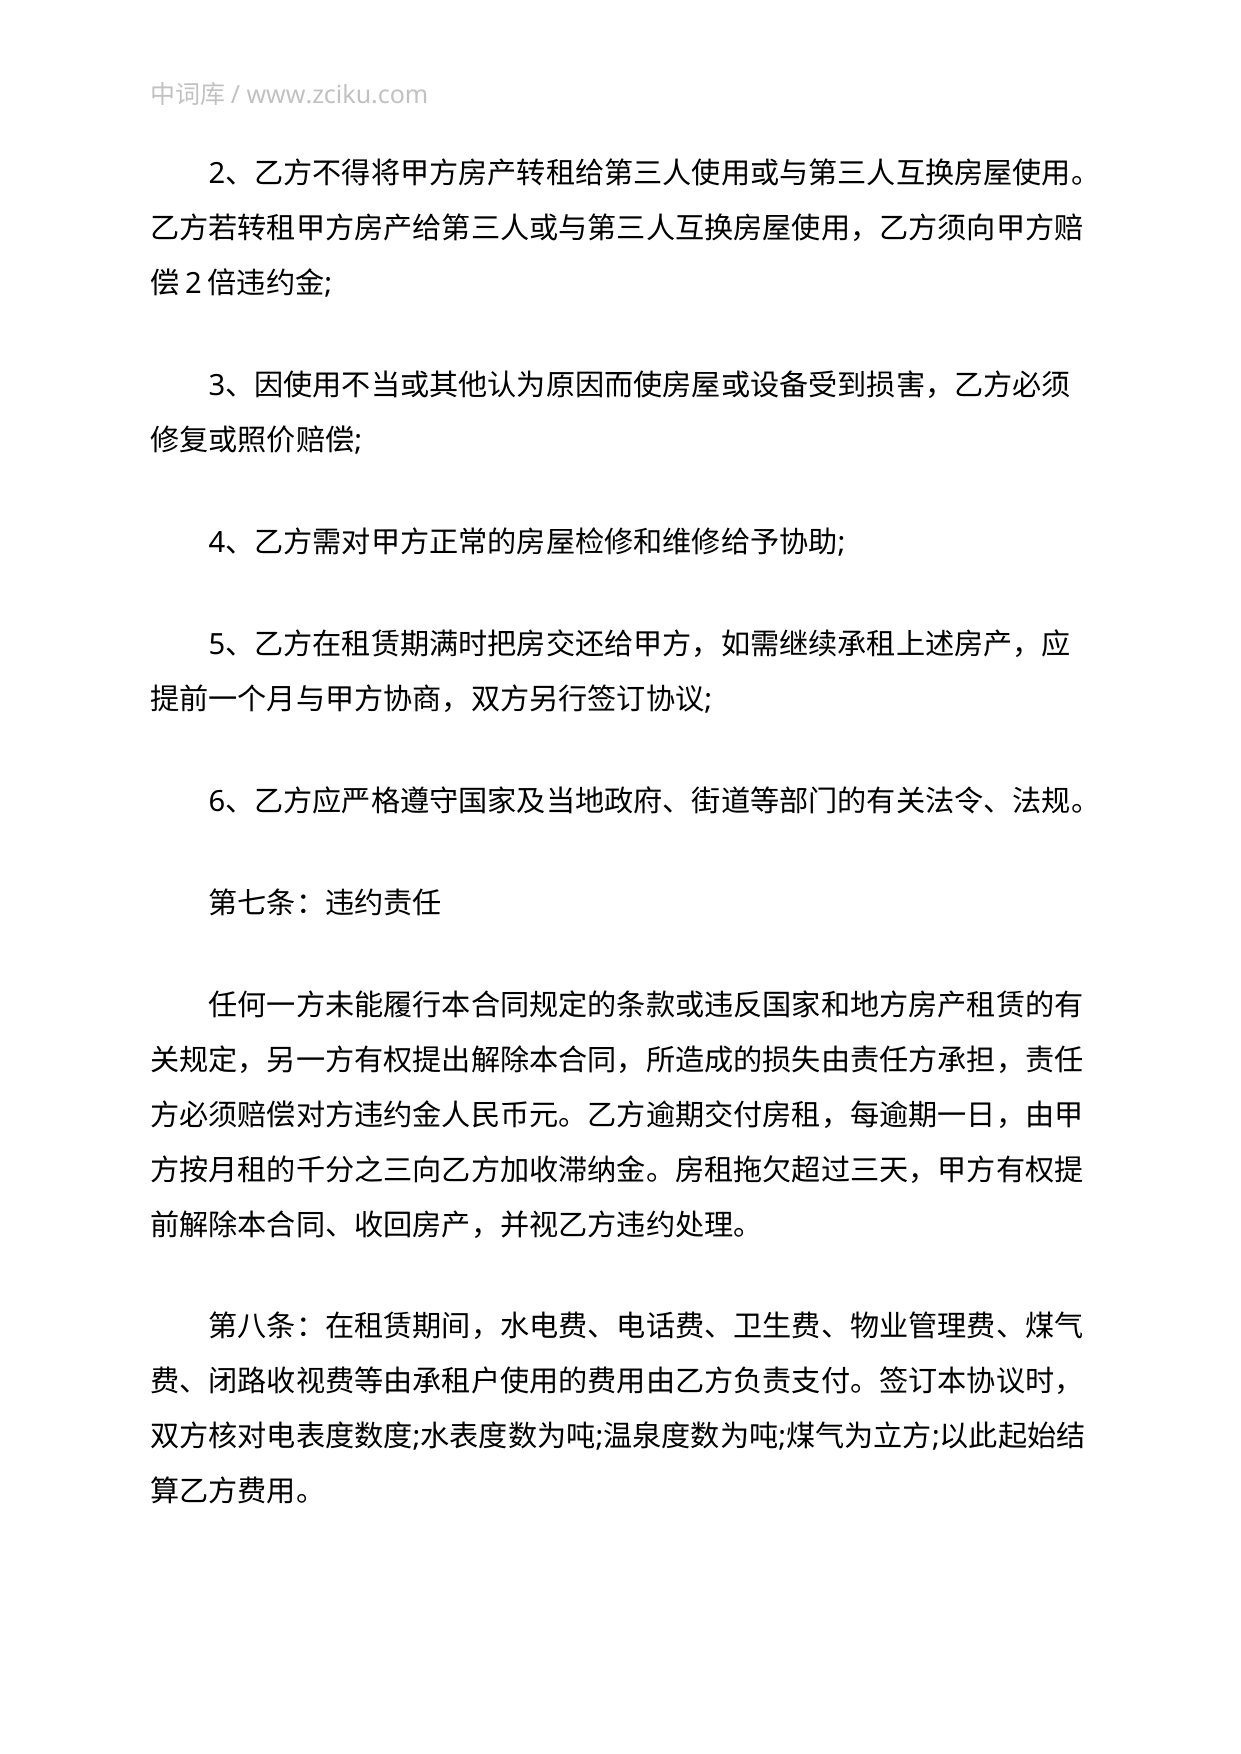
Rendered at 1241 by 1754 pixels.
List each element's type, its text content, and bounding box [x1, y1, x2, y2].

text 2、乙方不得将甲方房产转租给第三人使用或与第三人互换房屋使用。乙方若转租甲方房产给第三人或与第三人互换房屋使用，乙方须向甲方赔偿2倍违约金; [150, 150, 1090, 302]
text 任何一方未能履行本合同规定的条款或违反国家和地方房产租赁的有关规定，另一方有权提出解除本合同，所造成的损失由责任方承担，责任方必须赔偿对方违约金人民币元。乙方逾期交付房租，每逾期一日，由甲方按月租的千分之三向乙方加收滞纳金。房租拖欠超过三天，甲方有权提前解除本合同、收回房产，并视乙方违约处理。 [150, 982, 1090, 1243]
text 第七条：违约责任 [150, 880, 1090, 922]
text 6、乙方应严格遵守国家及当地政府、街道等部门的有关法令、法规。 [150, 778, 1090, 820]
text 第八条：在租赁期间，水电费、电话费、卫生费、物业管理费、煤气费、闭路收视费等由承租户使用的费用由乙方负责支付。签订本协议时，双方核对电表度数度;水表度数为吨;温泉度数为吨;煤气为立方;以此起始结算乙方费用。 [150, 1303, 1090, 1510]
text 4、乙方需对甲方正常的房屋检修和维修给予协助; [150, 519, 1090, 561]
text 5、乙方在租赁期满时把房交还给甲方，如需继续承租上述房产，应提前一个月与甲方协商，双方另行签订协议; [150, 621, 1090, 718]
text 3、因使用不当或其他认为原因而使房屋或设备受到损害，乙方必须修复或照价赔偿; [150, 362, 1090, 459]
